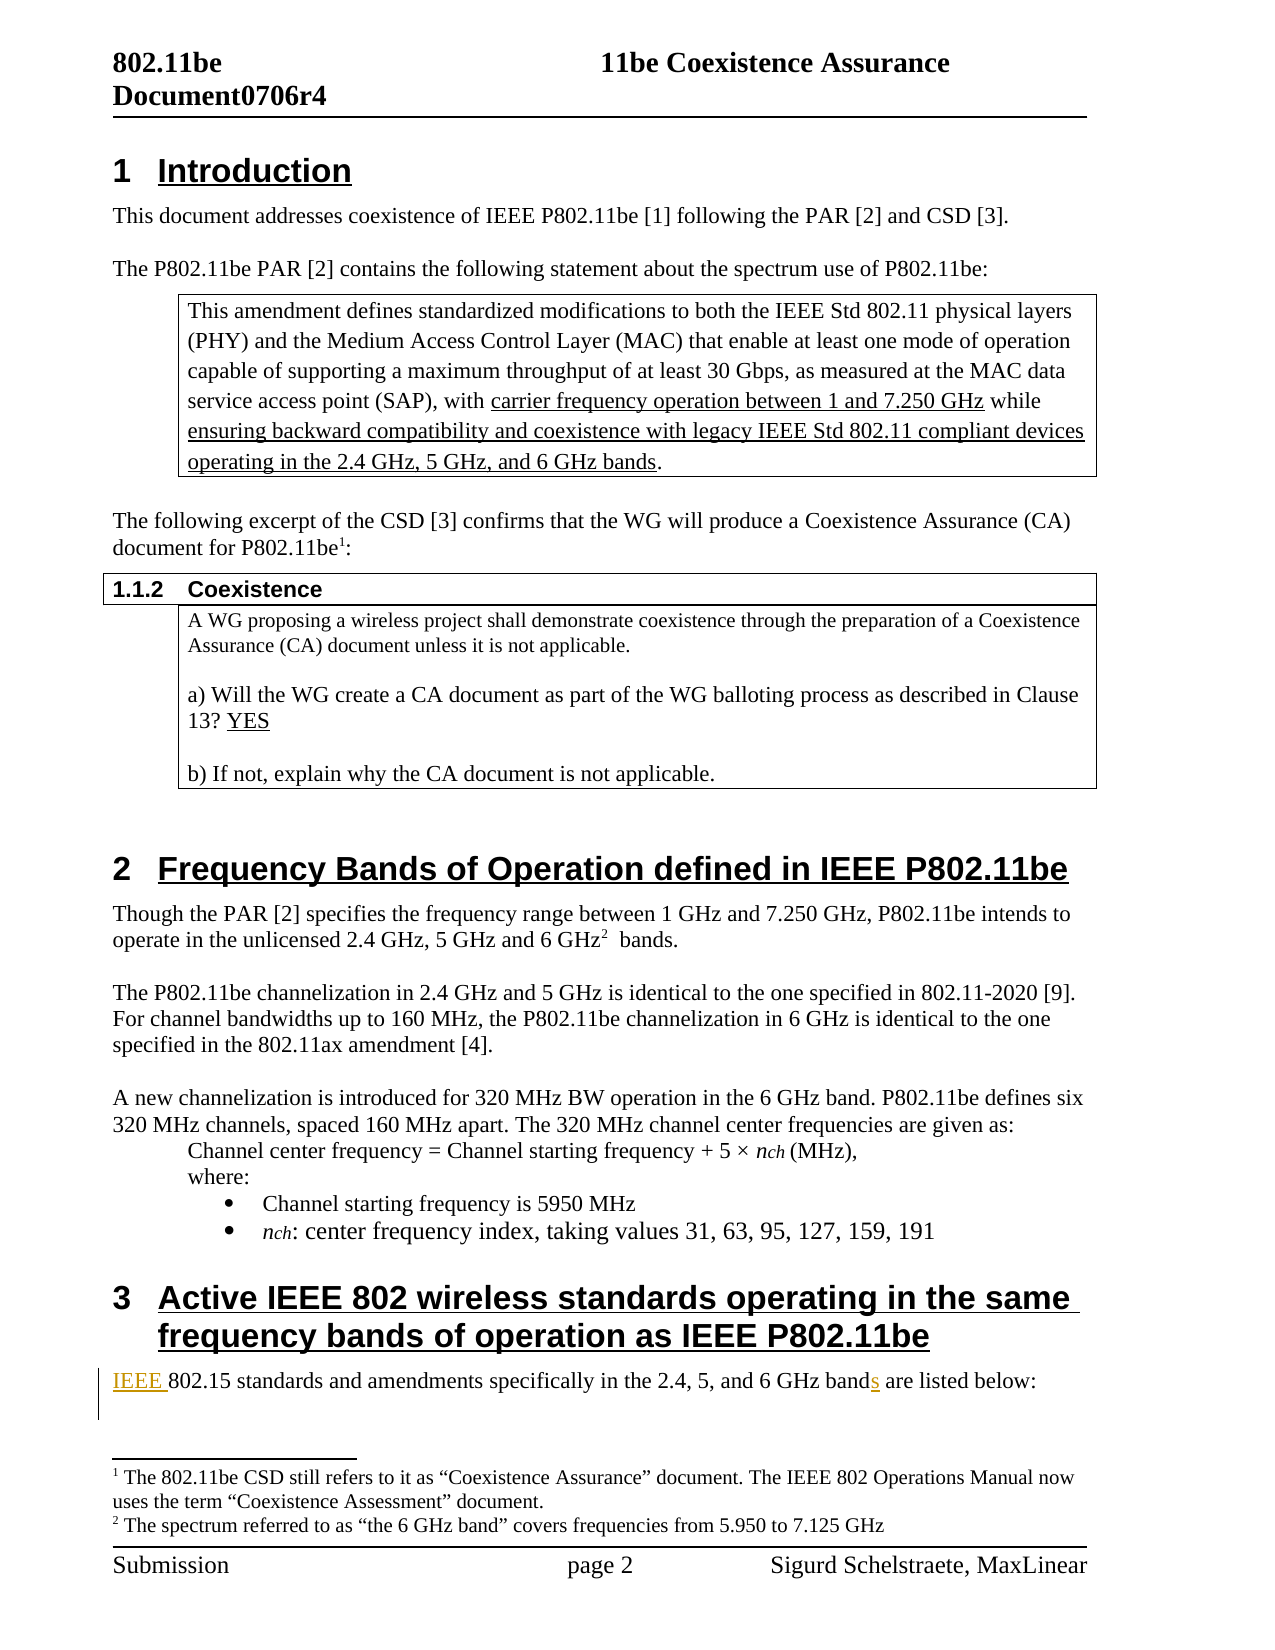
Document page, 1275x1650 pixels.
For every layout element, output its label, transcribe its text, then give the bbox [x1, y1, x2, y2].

subtitle Active IEEE 802 wireless standards operating in the same frequency bands of operation as IEEE P802.11be [112, 1278, 1087, 1355]
text A WG proposing a wireless project shall demonstrate coexistence through the preparation of a Coexistence Assurance (CA) document unless it is not applicable. a) Will the WG create a CA document as part of the WG balloting process as described in Clause 13? YES b) If not, explain why the CA document is not applicable. [179, 606, 1096, 788]
text Though the PAR [2] specifies the frequency range between 1 GHz and 7.250 GHz, P802.11be intends to operate in the unlicensed 2.4 GHz, 5 GHz and 6 GHz bands. [112, 900, 1087, 952]
list Channel starting frequency is 5950 MHz [225, 1190, 1087, 1216]
text 802.15 standards and amendments specifically in the 2.4, 5, and 6 GHz band are listed below: [112, 1367, 1087, 1394]
text The P802.11be channelization in 2.4 GHz and 5 GHz is identical to the one specified in 802.11-2020 [9]. For channel bandwidths up to 160 MHz, the P802.11be channelization in 6 GHz is identical to the one specified in the 802.11ax amendment [4]. [112, 979, 1087, 1058]
list nch: center frequency index, taking values 31, 63, 95, 127, 159, 191 [225, 1216, 1087, 1245]
text where: [187, 1163, 1087, 1190]
text The following excerpt of the CSD [3] confirms that the WG will produce a Coexistence Assurance (CA) document for P802.11be: [112, 507, 1087, 560]
text Channel center frequency = Channel starting frequency + 5 × nch (MHz), [187, 1137, 1087, 1163]
subtitle 1.1.2 Coexistence [104, 574, 1096, 604]
text The P802.11be PAR [2] contains the following statement about the spectrum use of P802.11be: [112, 255, 1087, 281]
text This document addresses coexistence of IEEE P802.11be [1] following the PAR [2] and CSD [3]. [112, 202, 1087, 228]
text A new channelization is introduced for 320 MHz BW operation in the 6 GHz band. P802.11be defines six 320 MHz channels, spaced 160 MHz apart. The 320 MHz channel center frequencies are given as: [112, 1084, 1087, 1137]
subtitle Frequency Bands of Operation defined in IEEE P802.11be [112, 849, 1087, 887]
subtitle Introduction [112, 151, 1087, 189]
text This amendment defines standardized modifications to both the IEEE Std 802.11 physical layers (PHY) and the Medium Access Control Layer (MAC) that enable at least one mode of operation capable of supporting a maximum throughput of at least 30 Gbps, as measured at the MAC data service access point (SAP), with carrier frequency operation between 1 and 7.250 GHz while ensuring backward compatibility and coexistence with legacy IEEE Std 802.11 compliant devices operating in the 2.4 GHz, 5 GHz, and 6 GHz bands. [179, 295, 1096, 476]
